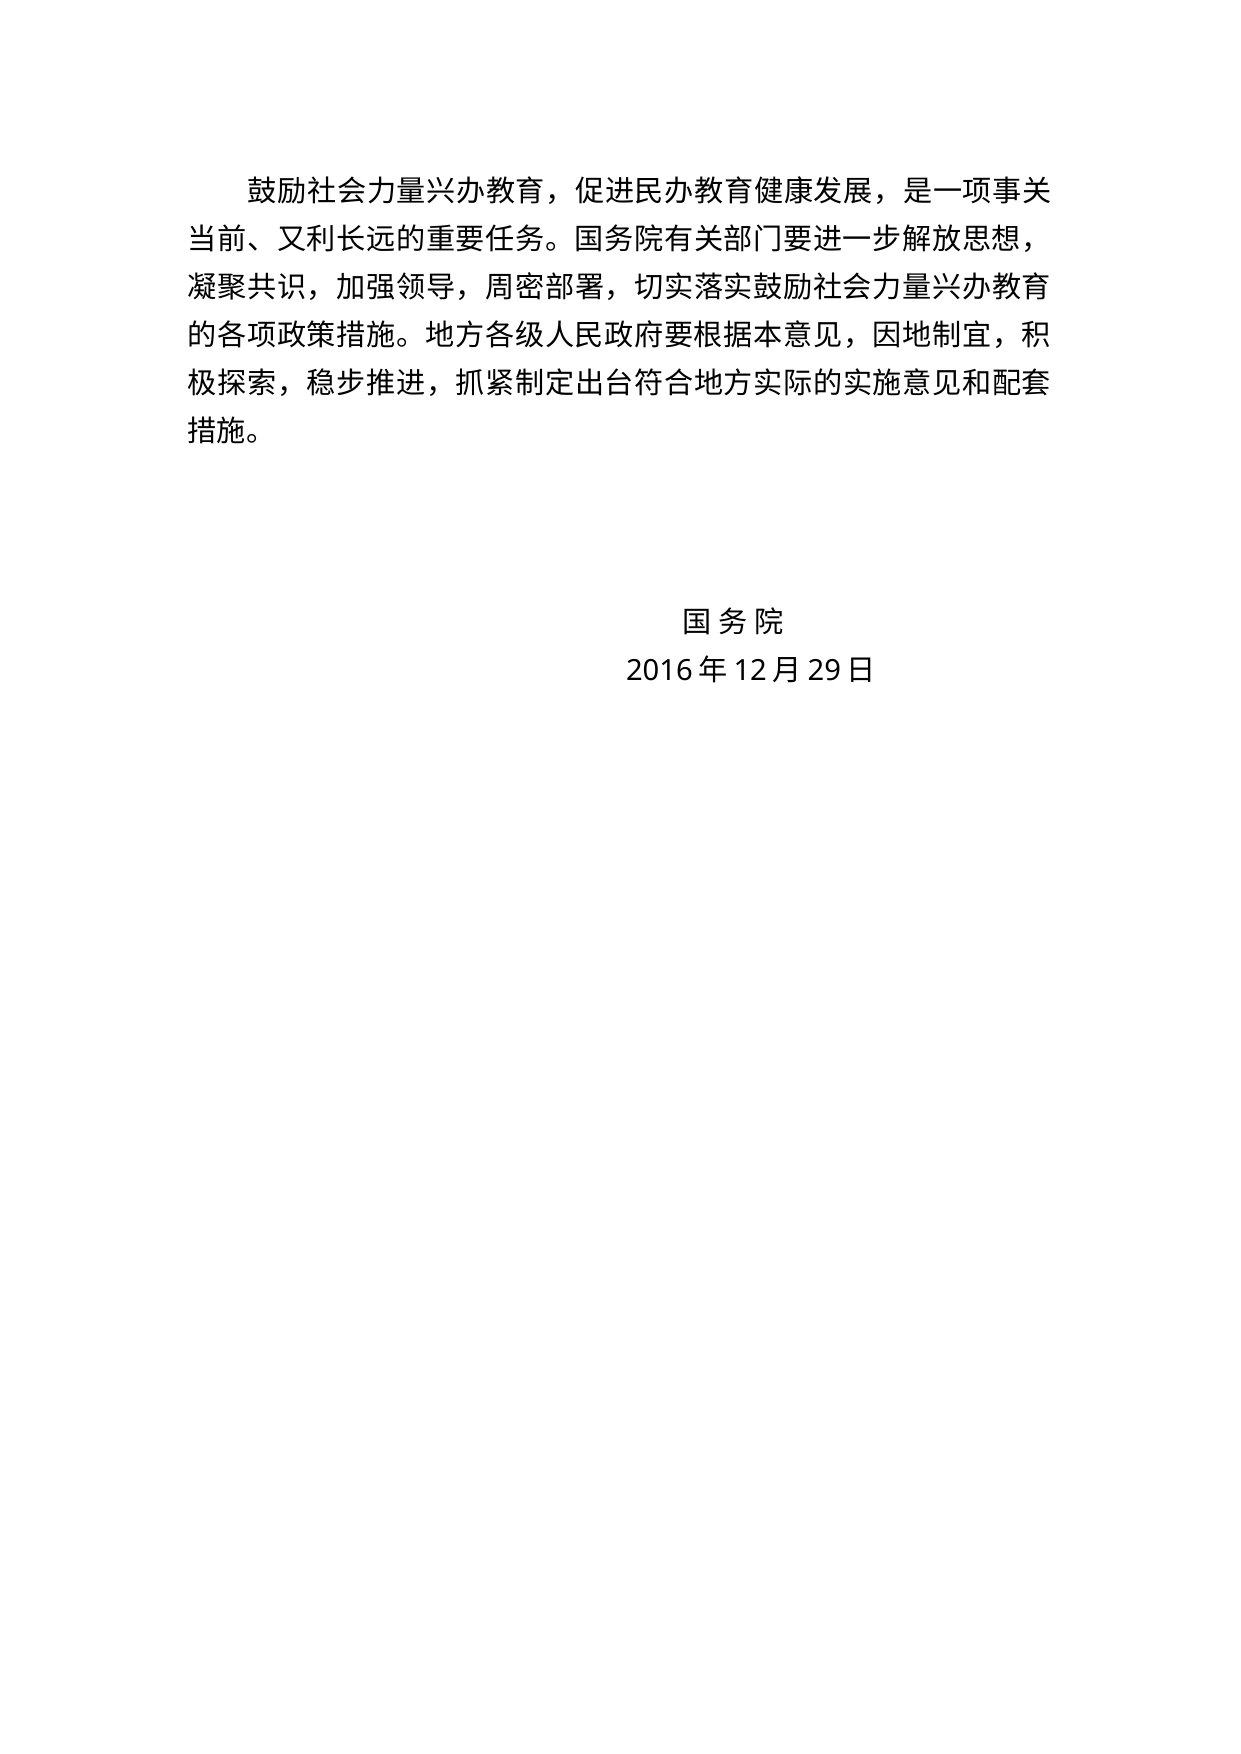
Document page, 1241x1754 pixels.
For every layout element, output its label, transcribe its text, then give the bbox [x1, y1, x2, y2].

text 国 务 院 [187, 593, 1053, 641]
text 2016年12月29日 [187, 641, 1053, 689]
text 鼓励社会力量兴办教育，促进民办教育健康发展，是一项事关当前、又利长远的重要任务。国务院有关部门要进一步解放思想，凝聚共识，加强领导，周密部署，切实落实鼓励社会力量兴办教育的各项政策措施。地方各级人民政府要根据本意见，因地制宜，积极探索，稳步推进，抓紧制定出台符合地方实际的实施意见和配套措施。 [187, 162, 1053, 449]
